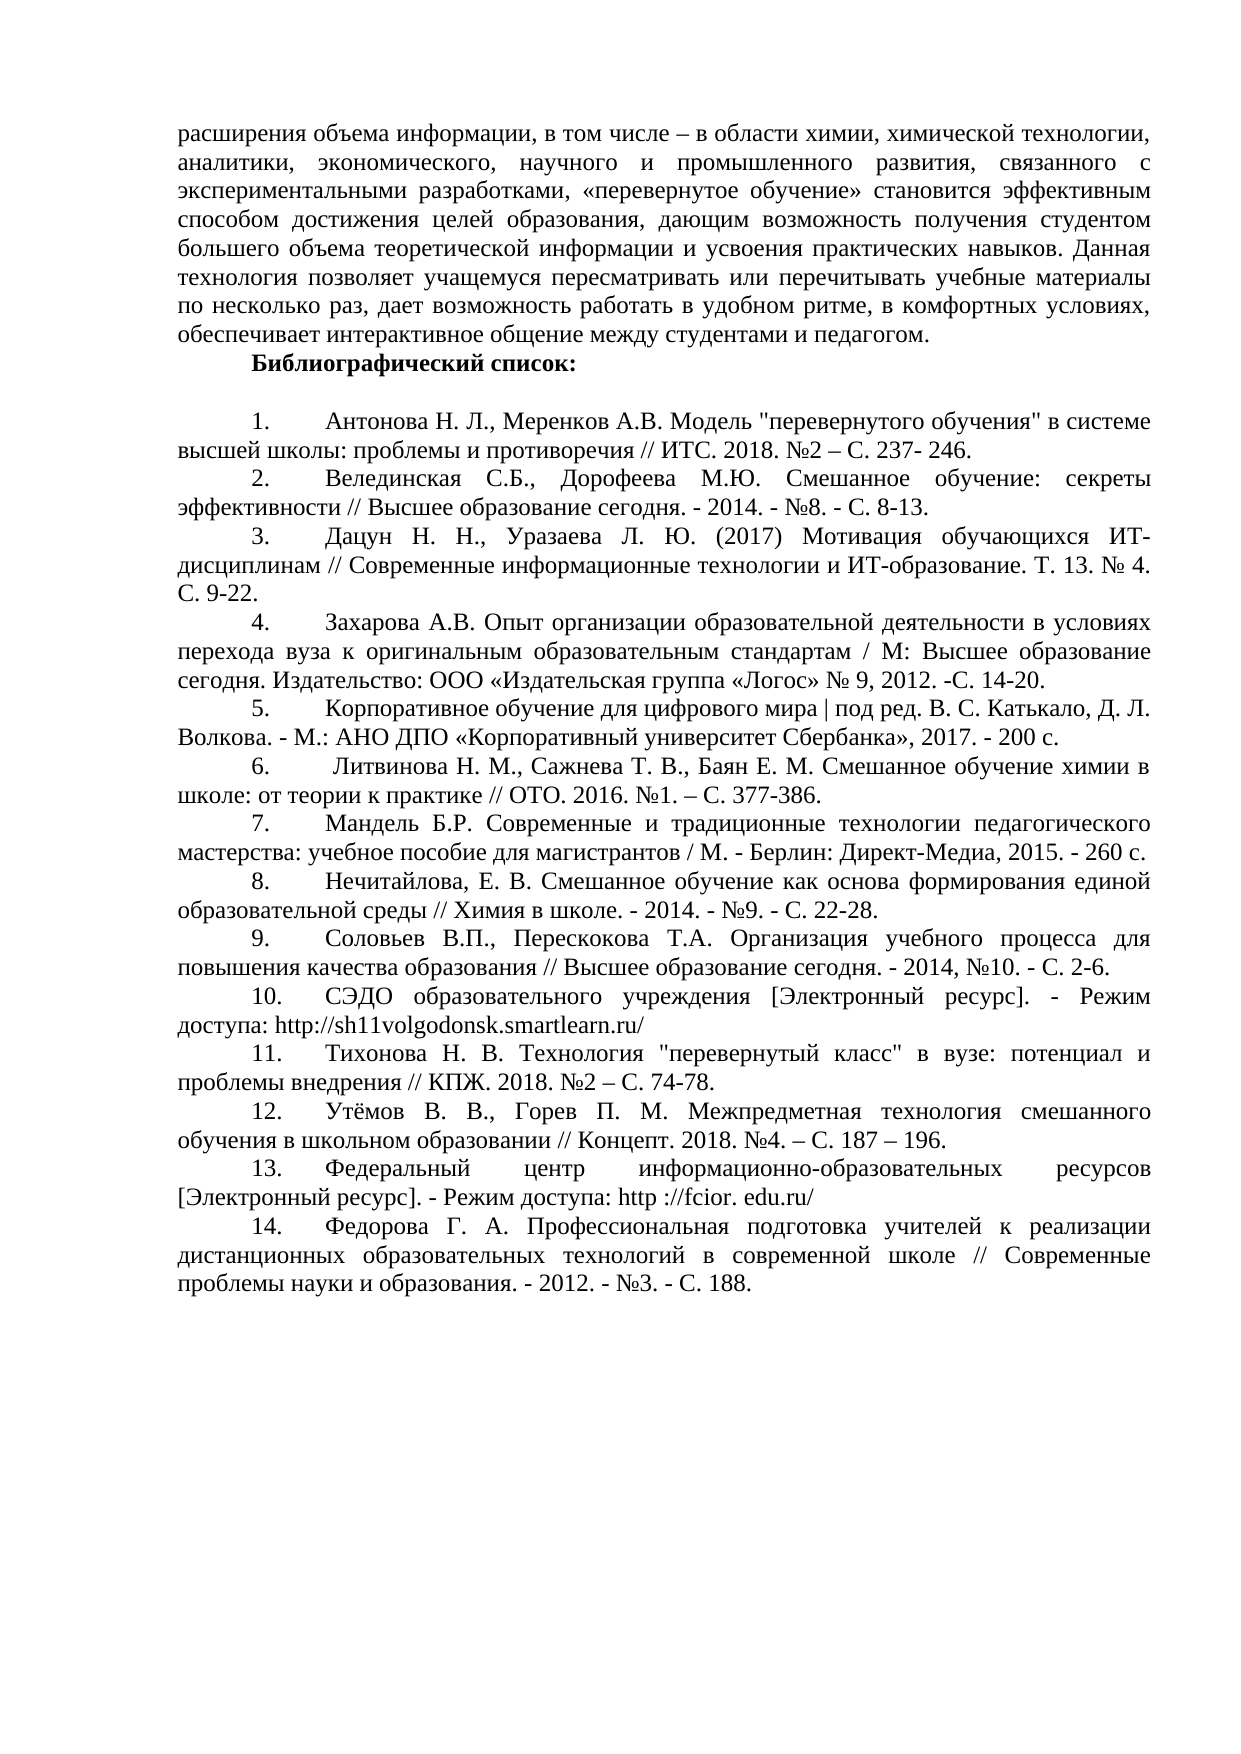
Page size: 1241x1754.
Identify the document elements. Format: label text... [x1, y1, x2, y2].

list Дацун Н. Н., Уразаева Л. Ю. (2017) Мотивация обучающихся ИТ-дисциплинам // Современные информационные технологии и ИТ-образование. Т. 13. № 4. С. 9-22. [177, 521, 1152, 607]
list Федорова Г. А. Профессиональная подготовка учителей к реализации дистанционных образовательных технологий в современной школе // Современные проблемы науки и образования. - 2012. - №3. - С. 188. [177, 1211, 1152, 1297]
list Федеральный центр информационно-образовательных ресурсов [Электронный ресурс]. - Режим доступа: http ://fcior. edu.ru/ [177, 1153, 1152, 1211]
list Утёмов В. В., Горев П. М. Межпредметная технология смешанного обучения в школьном образовании // Концепт. 2018. №4. – С. 187 – 196. [177, 1096, 1152, 1153]
text Библиографический список: [177, 348, 1152, 377]
list Литвинова Н. М., Сажнева Т. В., Баян Е. М. Смешанное обучение химии в школе: от теории к практике // ОТО. 2016. №1. – С. 377-386. [177, 751, 1152, 808]
list СЭДО образовательного учреждения [Электронный ресурс]. - Режим доступа: http://sh11volgodonsk.smartlearn.ru/ [177, 981, 1152, 1038]
list Тихонова Н. В. Технология "перевернутый класс" в вузе: потенциал и проблемы внедрения // КПЖ. 2018. №2 – С. 74-78. [177, 1038, 1152, 1096]
list Захарова А.В. Опыт организации образовательной деятельности в условиях перехода вуза к оригинальным образовательным стандартам / М: Высшее образование сегодня. Издательство: ООО «Издательская группа «Логос» № 9, 2012. -С. 14-20. [177, 607, 1152, 693]
list Корпоративное обучение для цифрового мира | под ред. В. С. Катькало, Д. Л. Волкова. - М.: AHO ДПО «Корпоративный университет Сбербанка», 2017. - 200 с. [177, 693, 1152, 751]
list Велединская С.Б., Дорофеева М.Ю. Смешанное обучение: секреты эффективности // Высшее образование сегодня. - 2014. - №8. - С. 8-13. [177, 463, 1152, 521]
list Нечитайлова, Е. В. Смешанное обучение как основа формирования единой образовательной среды // Химия в школе. - 2014. - №9. - С. 22-28. [177, 866, 1152, 923]
list Антонова Н. Л., Меренков А.В. Модель "перевернутого обучения" в системе высшей школы: проблемы и противоречия // ИТС. 2018. №2 – С. 237- 246. [177, 406, 1152, 463]
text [177, 118, 1152, 348]
list Мандель Б.Р. Современные и традиционные технологии педагогического мастерства: учебное пособие для магистрантов / М. - Берлин: Директ-Медиа, 2015. - 260 с. [177, 808, 1152, 866]
list Соловьев В.П., Перескокова Т.А. Организация учебного процесса для повышения качества образования // Высшее образование сегодня. - 2014, №10. - С. 2-6. [177, 923, 1152, 981]
